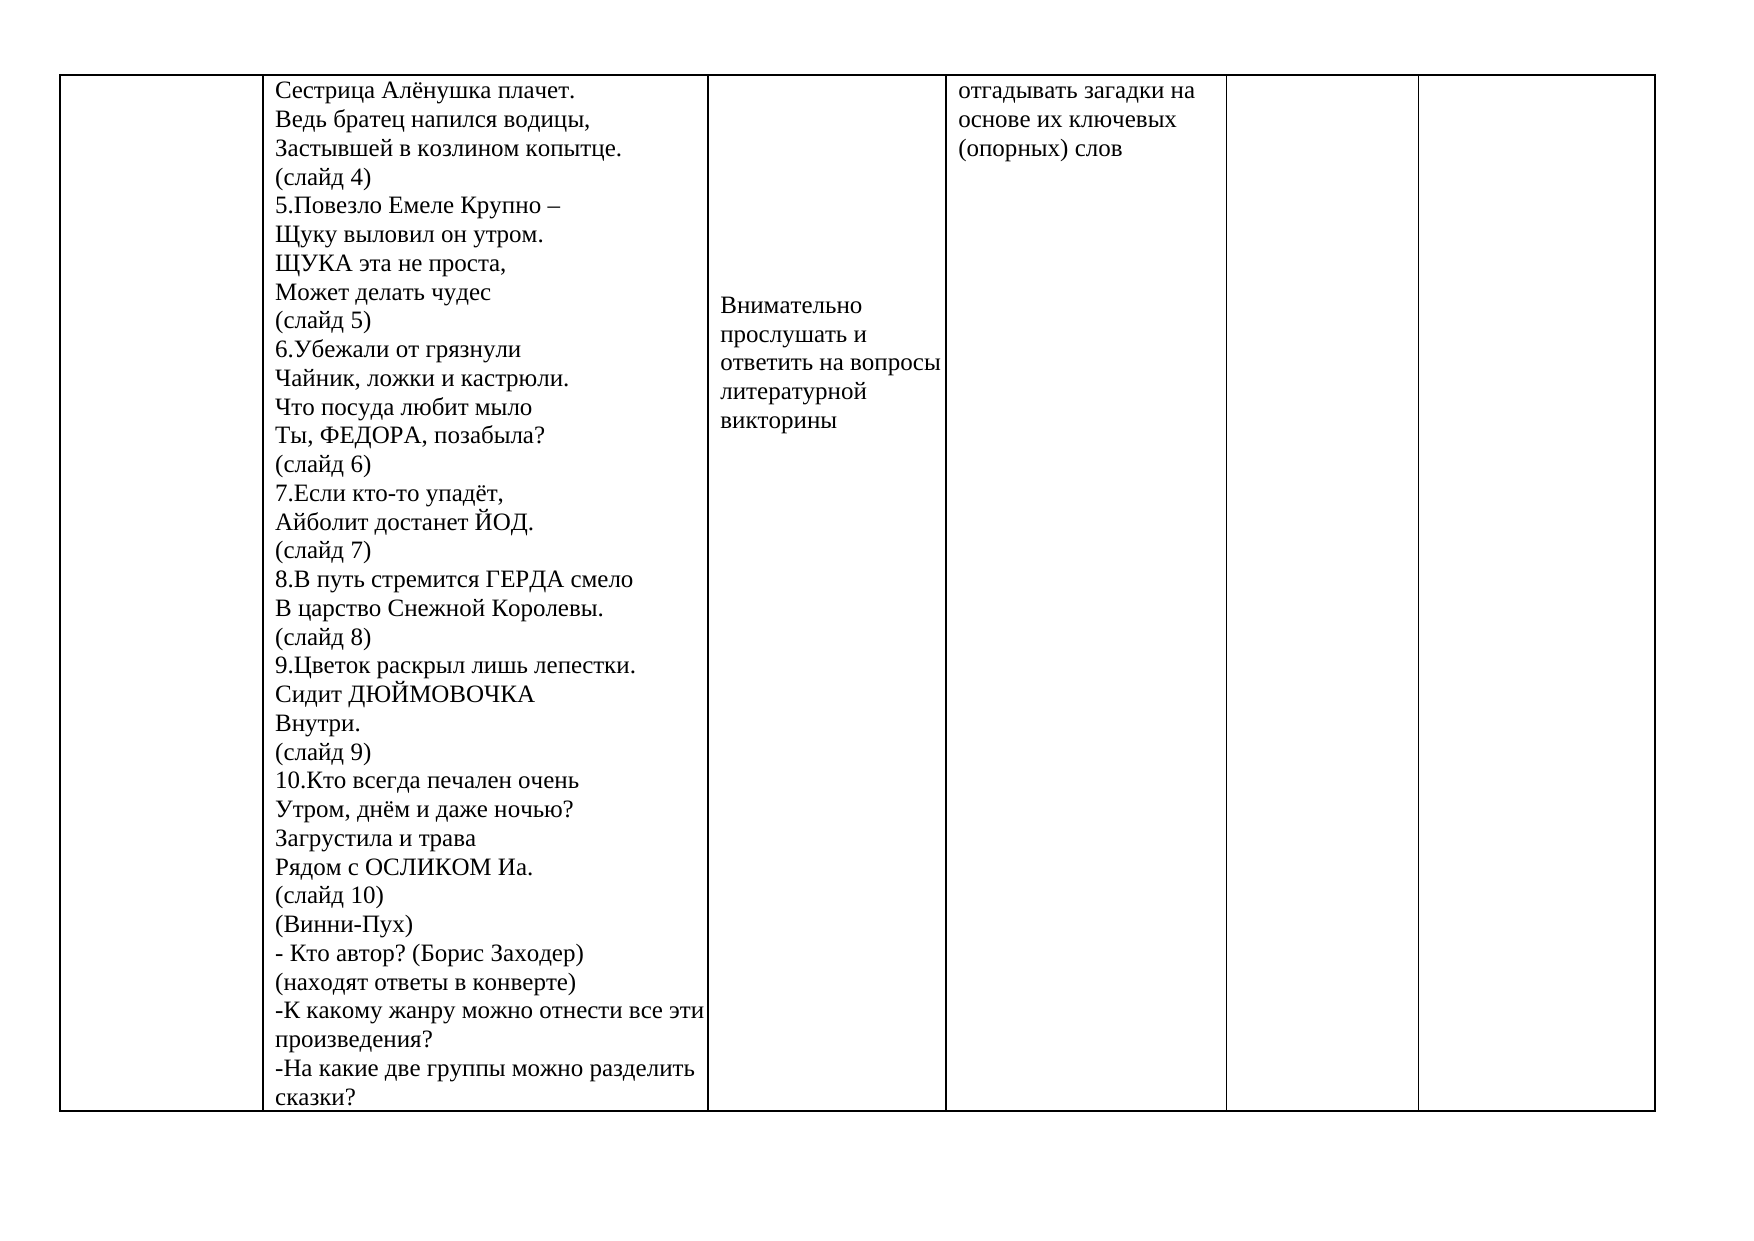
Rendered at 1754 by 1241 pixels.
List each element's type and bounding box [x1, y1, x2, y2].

table_cell [1227, 76, 1418, 1110]
table_cell [1419, 76, 1654, 1110]
table_cell [709, 76, 945, 1110]
table_cell [264, 76, 707, 1110]
table_cell [61, 76, 262, 1110]
table_cell [947, 76, 1226, 1110]
